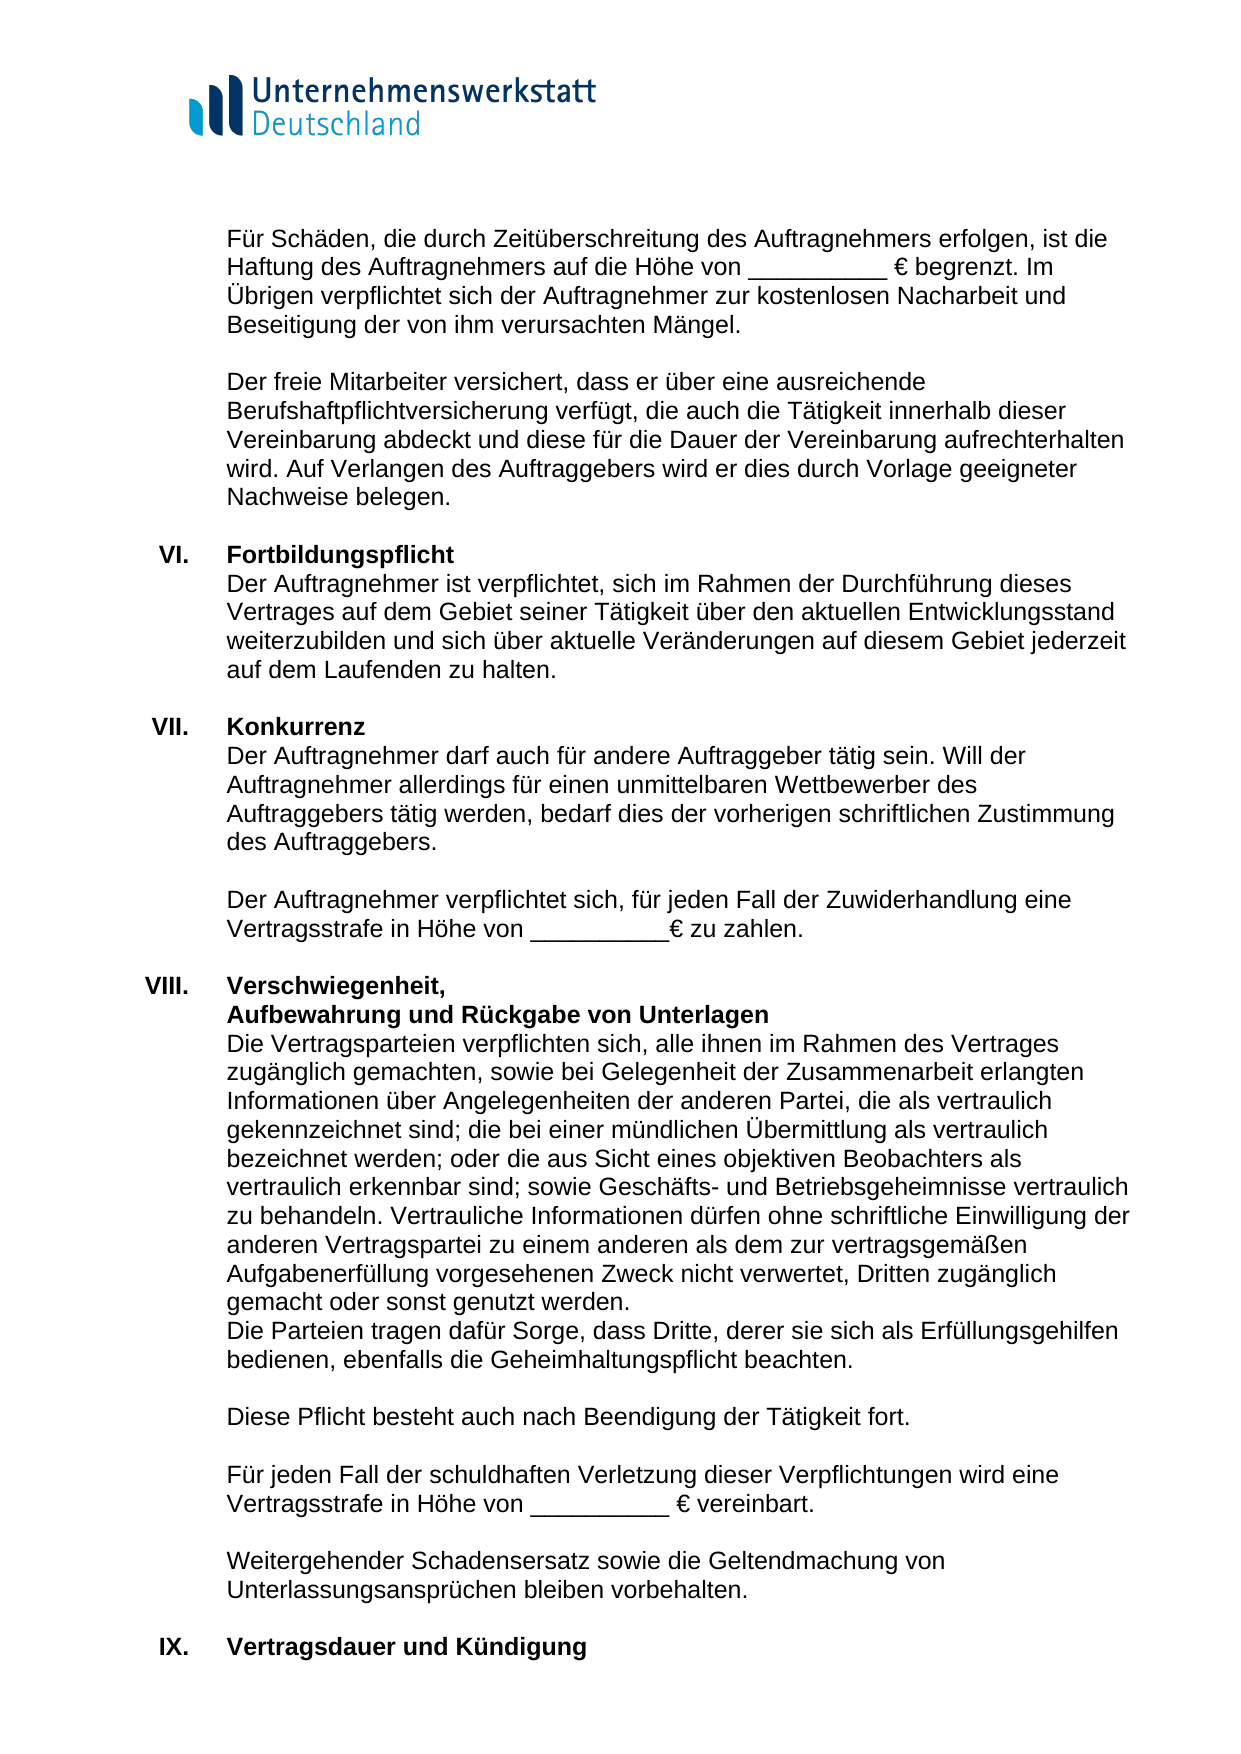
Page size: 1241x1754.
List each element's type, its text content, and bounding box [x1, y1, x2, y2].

text Die Vertragsparteien verpflichten sich, alle ihnen im Rahmen des Vertrages zugänglich gemachten, sowie bei Gelegenheit der Zusammenarbeit erlangten Informationen über Angelegenheiten der anderen Partei, die als vertraulich gekennzeichnet sind; die bei einer mündlichen Übermittlung als vertraulich bezeichnet werden; oder die aus Sicht eines objektiven Beobachters als vertraulich erkennbar sind; sowie Geschäfts- und Betriebsgeheimnisse vertraulich zu behandeln. Vertrauliche Informationen dürfen ohne schriftliche Einwilligung der anderen Vertragspartei zu einem anderen als dem zur vertragsgemäßen Aufgabenerfüllung vorgesehenen Zweck nicht verwertet, Dritten zugänglich gemacht oder sonst genutzt werden. [226, 1029, 1134, 1316]
text Die Parteien tragen dafür Sorge, dass Dritte, derer sie sich als Erfüllungsgehilfen bedienen, ebenfalls die Geheimhaltungspflicht beachten. [226, 1316, 1134, 1374]
picture [188, 75, 597, 143]
text Für jeden Fall der schuldhaften Verletzung dieser Verpflichtungen wird eine Vertragsstrafe in Höhe von __________ € vereinbart. [226, 1460, 1134, 1517]
text Der Auftragnehmer verpflichtet sich, für jeden Fall der Zuwiderhandlung eine Vertragsstrafe in Höhe von __________€ zu zahlen. [226, 885, 1134, 942]
list Verschwiegenheit, Aufbewahrung und Rückgabe von Unterlagen [189, 971, 1134, 1029]
text Der Auftragnehmer ist verpflichtet, sich im Rahmen der Durchführung dieses Vertrages auf dem Gebiet seiner Tätigkeit über den aktuellen Entwicklungsstand weiterzubilden und sich über aktuelle Veränderungen auf diesem Gebiet jederzeit auf dem Laufenden zu halten. [226, 569, 1134, 684]
text Für Schäden, die durch Zeitüberschreitung des Auftragnehmers erfolgen, ist die Haftung des Auftragnehmers auf die Höhe von __________ € begrenzt. Im Übrigen verpflichtet sich der Auftragnehmer zur kostenlosen Nacharbeit und Beseitigung der von ihm verursachten Mängel. [226, 224, 1134, 339]
text Der Auftragnehmer darf auch für andere Auftraggeber tätig sein. Will der Auftragnehmer allerdings für einen unmittelbaren Wettbewerber des Auftraggebers tätig werden, bedarf dies der vorherigen schriftlichen Zustimmung des Auftraggebers. [226, 741, 1134, 856]
text Diese Pflicht besteht auch nach Beendigung der Tätigkeit fort. [226, 1402, 1134, 1431]
list Fortbildungspflicht [189, 540, 1134, 569]
text Der freie Mitarbeiter versichert, dass er über eine ausreichende Berufshaftpflichtversicherung verfügt, die auch die Tätigkeit innerhalb dieser Vereinbarung abdeckt und diese für die Dauer der Vereinbarung aufrechterhalten wird. Auf Verlangen des Auftraggebers wird er dies durch Vorlage geeigneter Nachweise belegen. [226, 367, 1134, 511]
list Konkurrenz [189, 712, 1134, 741]
text Weitergehender Schadensersatz sowie die Geltendmachung von Unterlassungsansprüchen bleiben vorbehalten. [226, 1546, 1134, 1604]
list Vertragsdauer und Kündigung [189, 1632, 1134, 1661]
